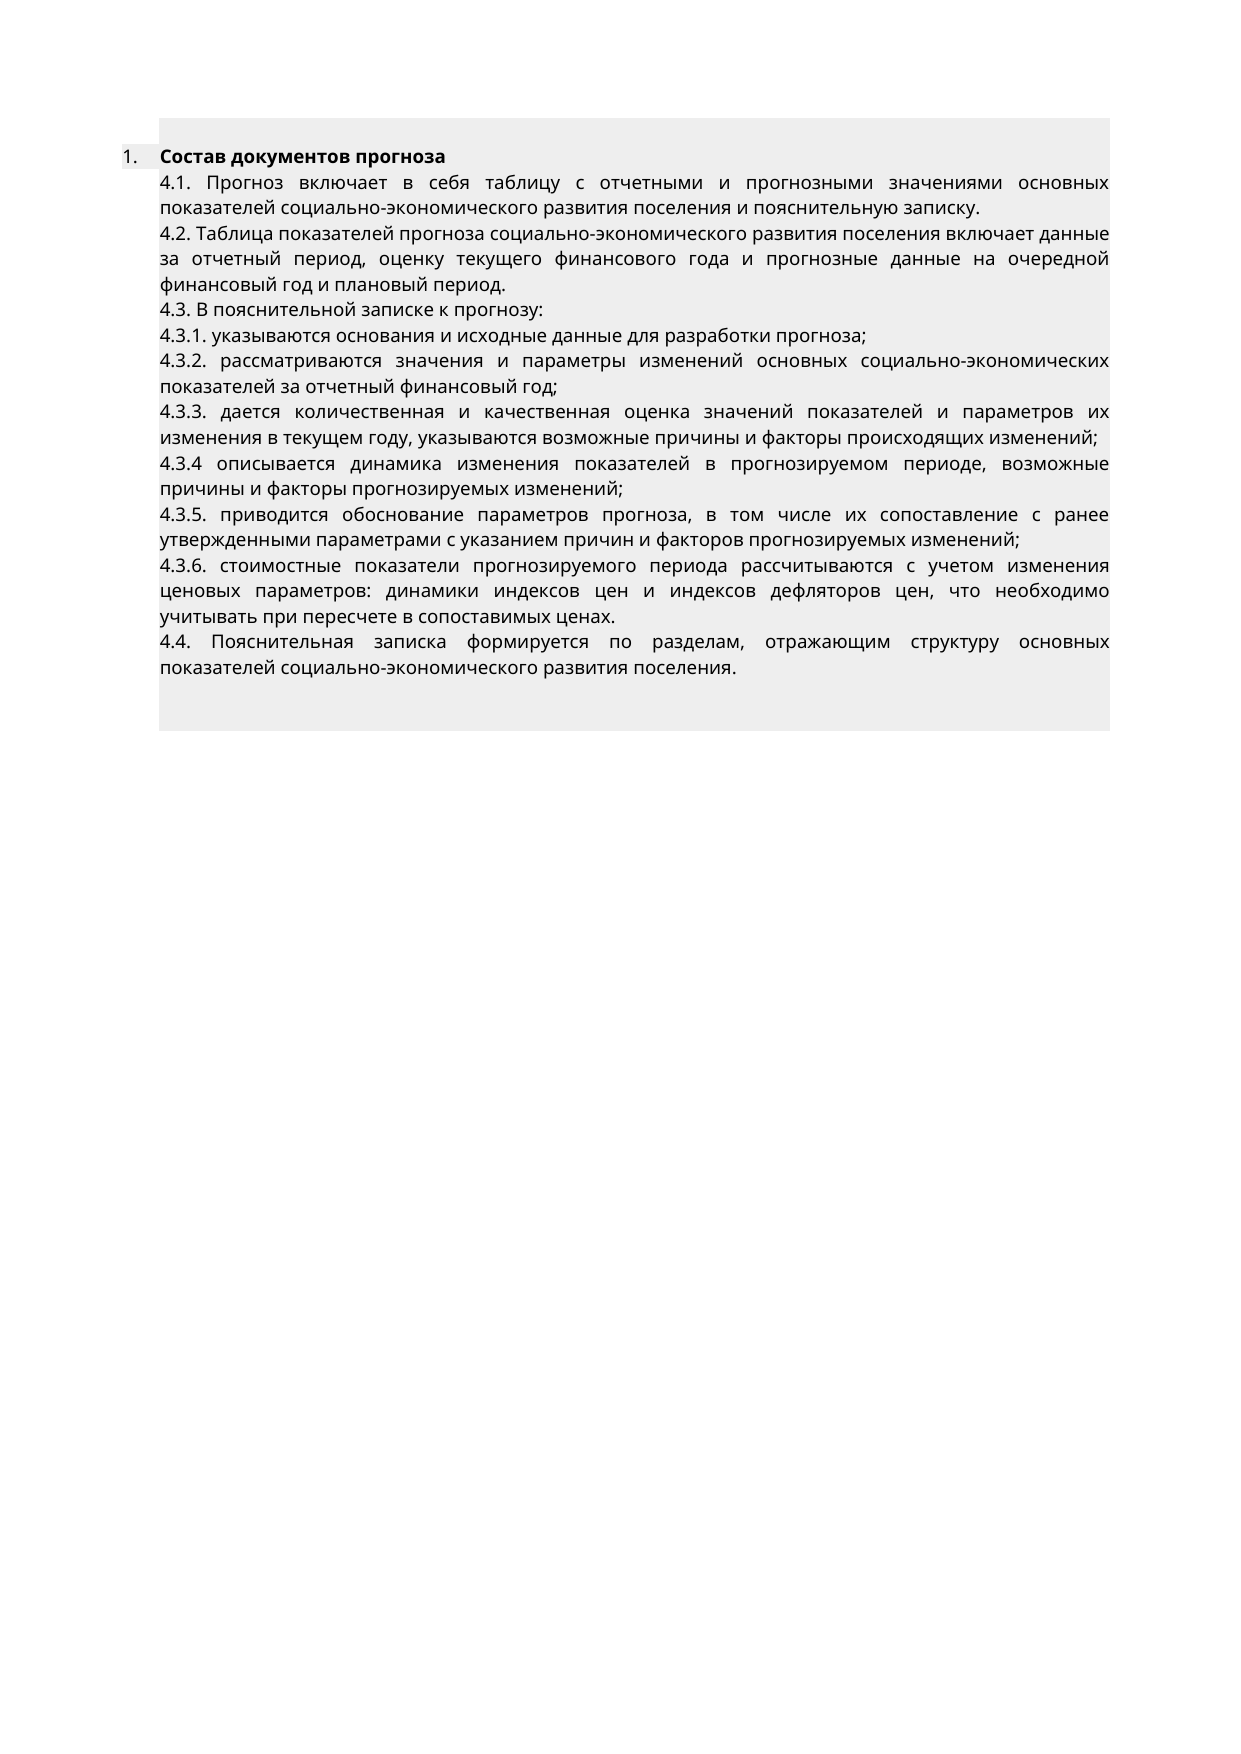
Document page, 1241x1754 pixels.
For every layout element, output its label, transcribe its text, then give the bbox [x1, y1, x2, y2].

text 4.3.4 описывается динамика изменения показателей в прогнозируемом периоде, возможные причины и факторы прогнозируемых изменений; [159, 450, 1110, 501]
text 4.3.2. рассматриваются значения и параметры изменений основных социально-экономических показателей за отчетный финансовый год; [159, 348, 1110, 399]
text 4.3.1. указываются основания и исходные данные для разработки прогноза; [159, 322, 1110, 348]
text 4.3.6. стоимостные показатели прогнозируемого периода рассчитываются с учетом изменения ценовых параметров: динамики индексов цен и индексов дефляторов цен, что необходимо учитывать при пересчете в сопоставимых ценах. [159, 552, 1110, 628]
text 4.2. Таблица показателей прогноза социально-экономического развития поселения включает данные за отчетный период, оценку текущего финансового года и прогнозные данные на очередной финансовый год и плановый период. [159, 220, 1110, 297]
text 4.4. Пояснительная записка формируется по разделам, отражающим структуру основных показателей социально-экономического развития поселения. [159, 628, 1110, 679]
text 4.3.5. приводится обоснование параметров прогноза, в том числе их сопоставление с ранее утвержденными параметрами с указанием причин и факторов прогнозируемых изменений; [159, 501, 1110, 552]
text 4.3.3. дается количественная и качественная оценка значений показателей и параметров их изменения в текущем году, указываются возможные причины и факторы происходящих изменений; [159, 399, 1110, 450]
list Состав документов прогноза [122, 144, 1110, 169]
text 4.3. В пояснительной записке к прогнозу: [159, 297, 1110, 322]
text 4.1. Прогноз включает в себя таблицу с отчетными и прогнозными значениями основных показателей социально-экономического развития поселения и пояснительную записку. [159, 169, 1110, 220]
